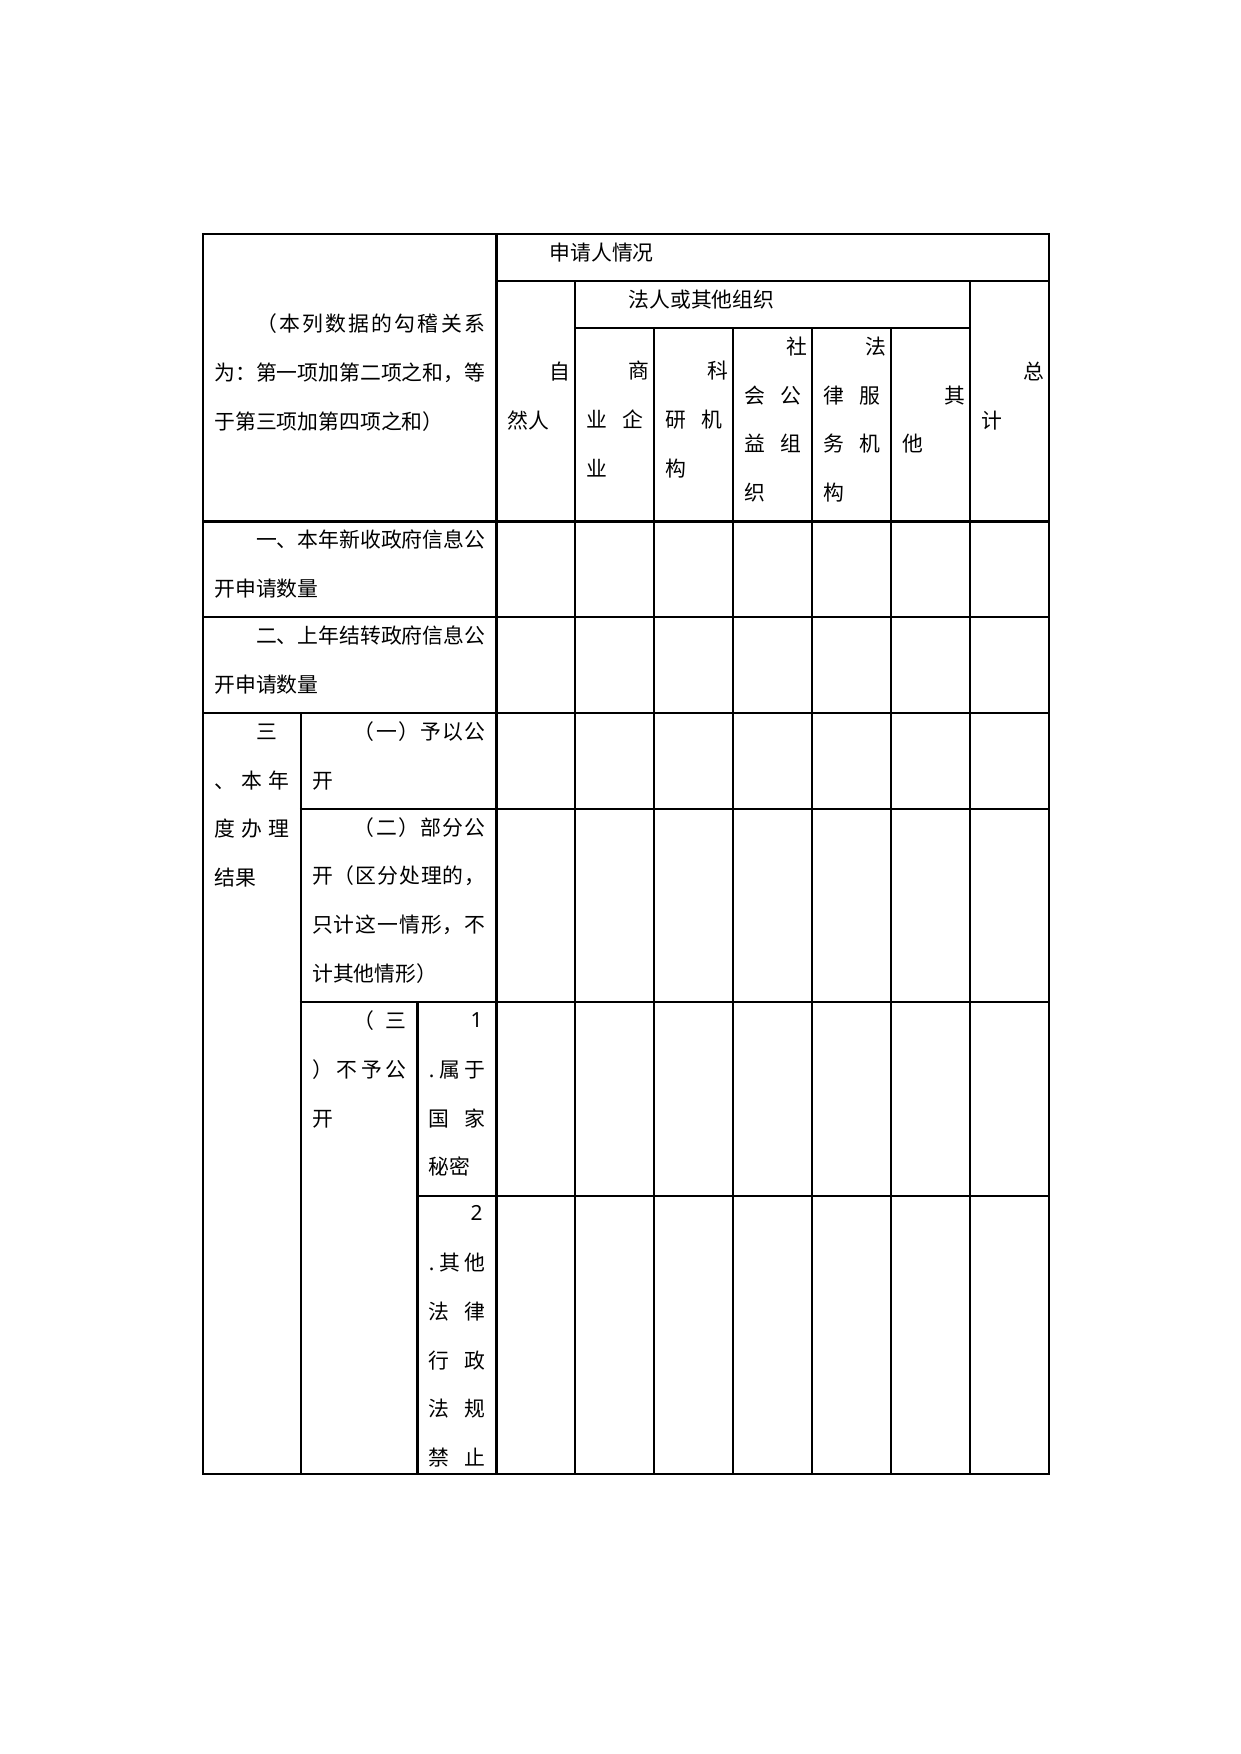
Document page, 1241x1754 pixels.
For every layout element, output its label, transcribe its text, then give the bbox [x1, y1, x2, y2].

table_cell [655, 1003, 732, 1194]
table_cell [892, 618, 969, 712]
table_cell [498, 523, 574, 616]
table_cell [576, 618, 653, 712]
table_cell 其他 [892, 329, 969, 520]
table_cell [813, 523, 890, 616]
table_cell [498, 810, 574, 1001]
table_cell 法律服务机构 [813, 329, 890, 520]
table_cell 科研机构 [655, 329, 732, 520]
table_cell 1.属于国家秘密 [419, 1003, 495, 1194]
table_cell [576, 714, 653, 808]
table_cell [971, 714, 1048, 808]
table_cell [813, 714, 890, 808]
table_header 申请人情况 [498, 235, 1048, 280]
table_cell [971, 810, 1048, 1001]
table_cell [892, 714, 969, 808]
table_cell [655, 1197, 732, 1473]
table_cell 自然人 [498, 282, 574, 520]
table_cell [892, 810, 969, 1001]
table_cell [892, 1197, 969, 1473]
table_cell [576, 1197, 653, 1473]
table_cell 三、本年度办理结果 [204, 714, 300, 1473]
table_cell [734, 1197, 811, 1473]
table_cell 2.其他法律行政法规禁止公开 [419, 1197, 495, 1473]
table_cell [971, 1197, 1048, 1473]
table_cell 二、上年结转政府信息公开申请数量 [204, 618, 495, 712]
table_cell [813, 1003, 890, 1194]
table_cell 社会公益组织 [734, 329, 811, 520]
table_header （本列数据的勾稽关系为：第一项加第二项之和，等于第三项加第四项之和） [204, 235, 495, 520]
table_cell [498, 618, 574, 712]
table_cell [892, 1003, 969, 1194]
table_cell [813, 810, 890, 1001]
table_cell [813, 618, 890, 712]
table_cell [734, 714, 811, 808]
table_cell [971, 1003, 1048, 1194]
table_cell 商业企业 [576, 329, 653, 520]
table_cell [576, 523, 653, 616]
table_cell [892, 523, 969, 616]
table_cell [655, 618, 732, 712]
table_cell [734, 1003, 811, 1194]
table_cell [498, 1197, 574, 1473]
table_cell [971, 523, 1048, 616]
table_cell [576, 1003, 653, 1194]
table_cell 一、本年新收政府信息公开申请数量 [204, 523, 495, 616]
table_cell [655, 714, 732, 808]
table_cell [576, 810, 653, 1001]
table_cell [971, 618, 1048, 712]
table_cell （二）部分公开（区分处理的，只计这一情形，不计其他情形） [302, 810, 495, 1001]
table_cell [734, 523, 811, 616]
table_cell [655, 810, 732, 1001]
table_cell 总计 [971, 282, 1048, 520]
table_cell （三）不予公开 [302, 1003, 416, 1473]
table_cell （一）予以公开 [302, 714, 495, 808]
table_cell [734, 810, 811, 1001]
table_cell [655, 523, 732, 616]
table_cell [813, 1197, 890, 1473]
table_cell [498, 714, 574, 808]
table_cell [734, 618, 811, 712]
table_cell 法人或其他组织 [576, 282, 969, 327]
table_cell [498, 1003, 574, 1194]
